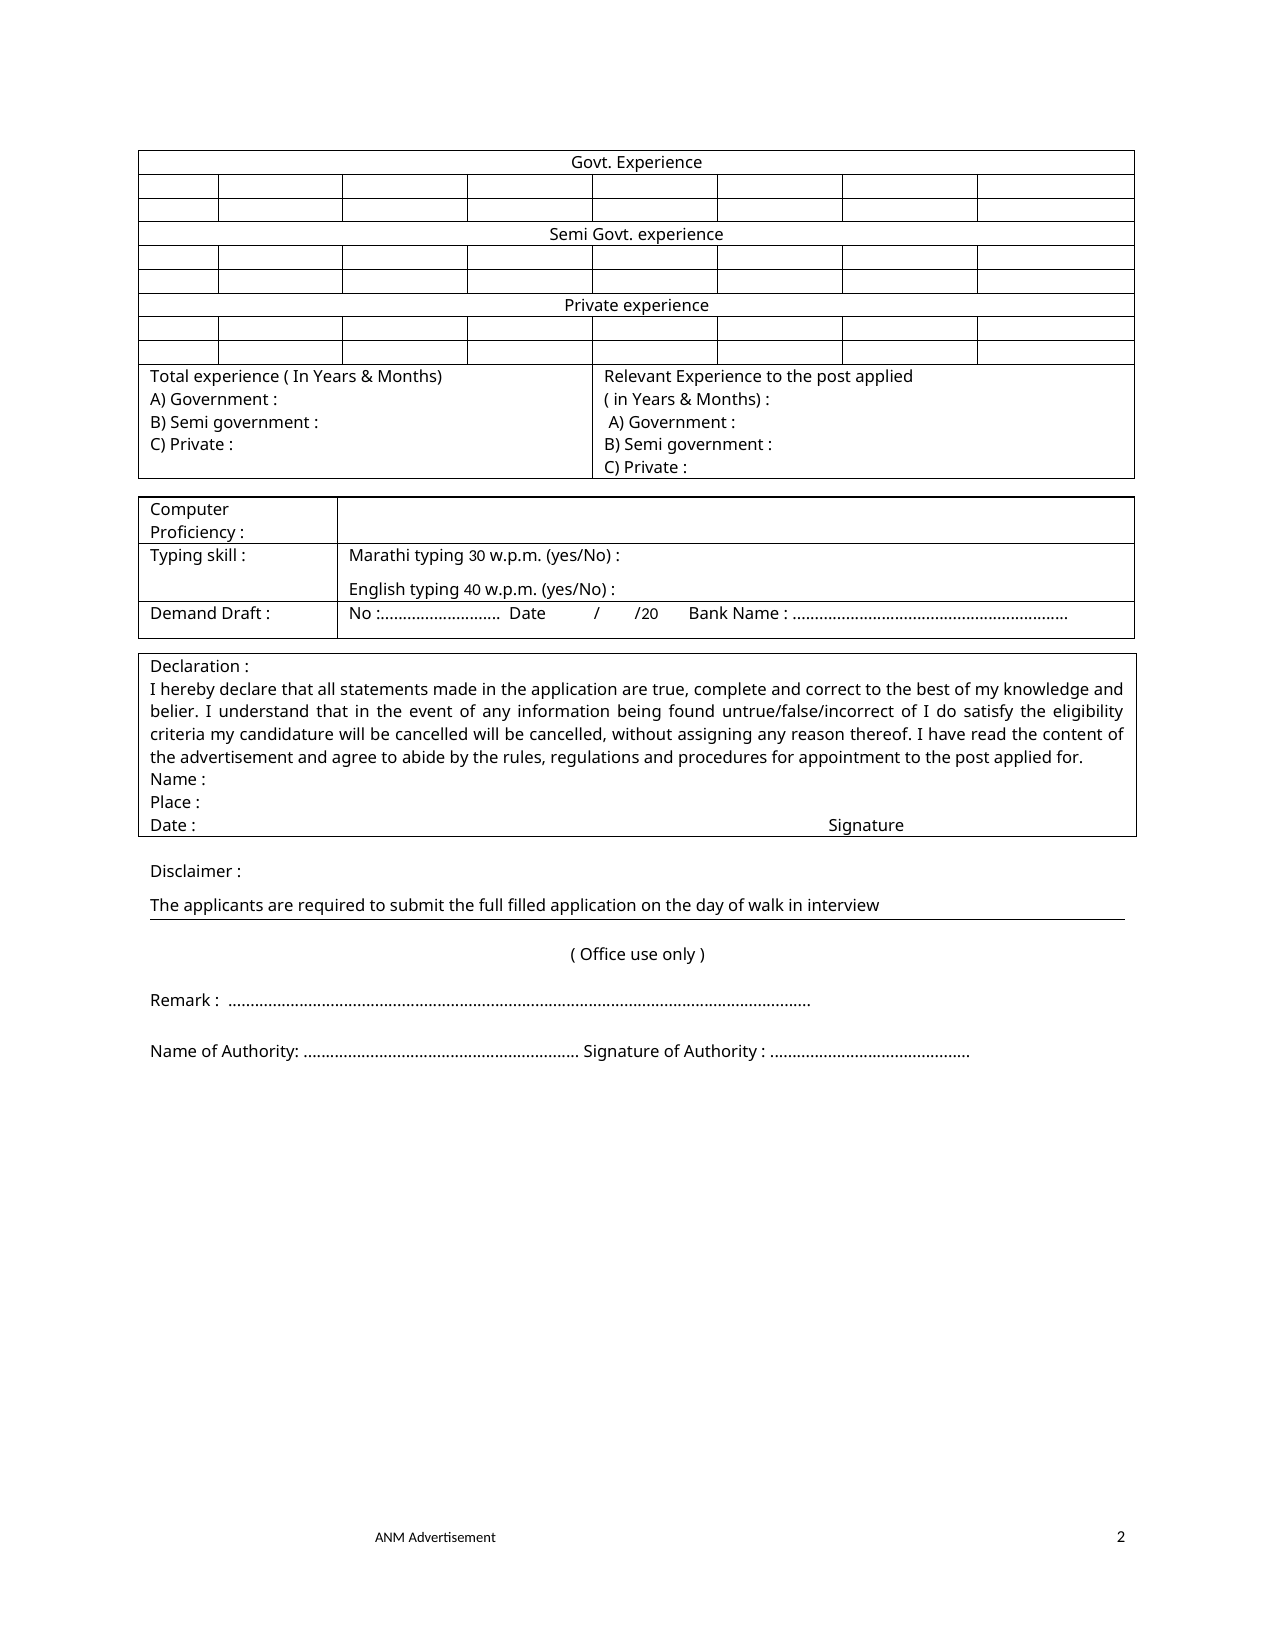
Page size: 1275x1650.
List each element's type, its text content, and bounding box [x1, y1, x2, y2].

table_cell [978, 175, 1134, 197]
table_cell [978, 270, 1134, 292]
table_header [338, 498, 1134, 543]
table_cell [139, 270, 218, 292]
table_cell [139, 175, 218, 197]
table_cell [593, 175, 717, 197]
table_cell [468, 199, 592, 221]
table_cell Relevant Experience to the post applied ( in Years & Months) : A) Government : B) Semi government : C) Private : [593, 365, 1134, 478]
table_header Computer Proficiency : [139, 498, 337, 543]
list ( Office use only ) [150, 943, 1125, 966]
table_cell [343, 246, 467, 269]
table_cell [593, 270, 717, 292]
table_cell [718, 175, 842, 197]
table_cell [843, 317, 977, 340]
table_cell [139, 246, 218, 269]
table_cell [219, 270, 342, 292]
table_cell [843, 246, 977, 269]
table_cell [343, 317, 467, 340]
table_cell [978, 246, 1134, 269]
table_cell [343, 270, 467, 292]
table_cell No :........................... Date / /20 Bank Name : .............................................................. [338, 602, 1134, 638]
table_cell Private experience [139, 294, 1134, 316]
table_cell [343, 199, 467, 221]
table_cell [468, 175, 592, 197]
table_cell [843, 199, 977, 221]
table_cell [843, 175, 977, 197]
table_cell [468, 341, 592, 364]
table_cell Total experience ( In Years & Months) A) Government : B) Semi government : C) Private : [139, 365, 592, 478]
table_cell [593, 317, 717, 340]
table_cell [139, 199, 218, 221]
list Name of Authority: .............................................................. Signature of Authority : ............................................. [150, 1039, 1125, 1062]
table_cell Govt. Experience [139, 151, 1134, 174]
table_cell [343, 341, 467, 364]
table_cell [978, 317, 1134, 340]
table_cell [139, 341, 218, 364]
table_cell [593, 246, 717, 269]
list The applicants are required to submit the full filled application on the day of walk in interview [150, 894, 1125, 919]
table_cell [718, 317, 842, 340]
table_cell [219, 246, 342, 269]
list Disclaimer : [150, 860, 1125, 882]
table_cell [593, 341, 717, 364]
table_cell Typing skill : [139, 544, 337, 601]
table_cell [219, 317, 342, 340]
table_cell Demand Draft : [139, 602, 337, 638]
table_cell [718, 246, 842, 269]
table_cell [468, 246, 592, 269]
table_cell [593, 199, 717, 221]
table_cell [978, 199, 1134, 221]
table_cell [718, 341, 842, 364]
table_cell [219, 175, 342, 197]
table_cell Marathi typing 30 w.p.m. (yes/No) : English typing 40 w.p.m. (yes/No) : [338, 544, 1134, 601]
list Remark : ................................................................................................................................... [150, 988, 1125, 1011]
table_cell [343, 175, 467, 197]
table_cell [468, 317, 592, 340]
table_cell Semi Govt. experience [139, 222, 1134, 245]
table_cell [219, 341, 342, 364]
table_cell [718, 270, 842, 292]
table_cell [718, 199, 842, 221]
table_cell [468, 270, 592, 292]
table_cell [139, 317, 218, 340]
table_header Declaration : I hereby declare that all statements made in the application are true, complete and correct to the best of my knowledge and belier. I understand that in the event of any information being found untrue/false/incorrect of I do satisfy the eligibility criteria my candidature will be cancelled will be cancelled, without assigning any reason thereof. I have read the content of the advertisement and agree to abide by the rules, regulations and procedures for appointment to the post applied for. Name : Place : Date : Signature [139, 654, 1136, 836]
table_cell [978, 341, 1134, 364]
table_cell [843, 341, 977, 364]
table_cell [843, 270, 977, 292]
table_cell [219, 199, 342, 221]
